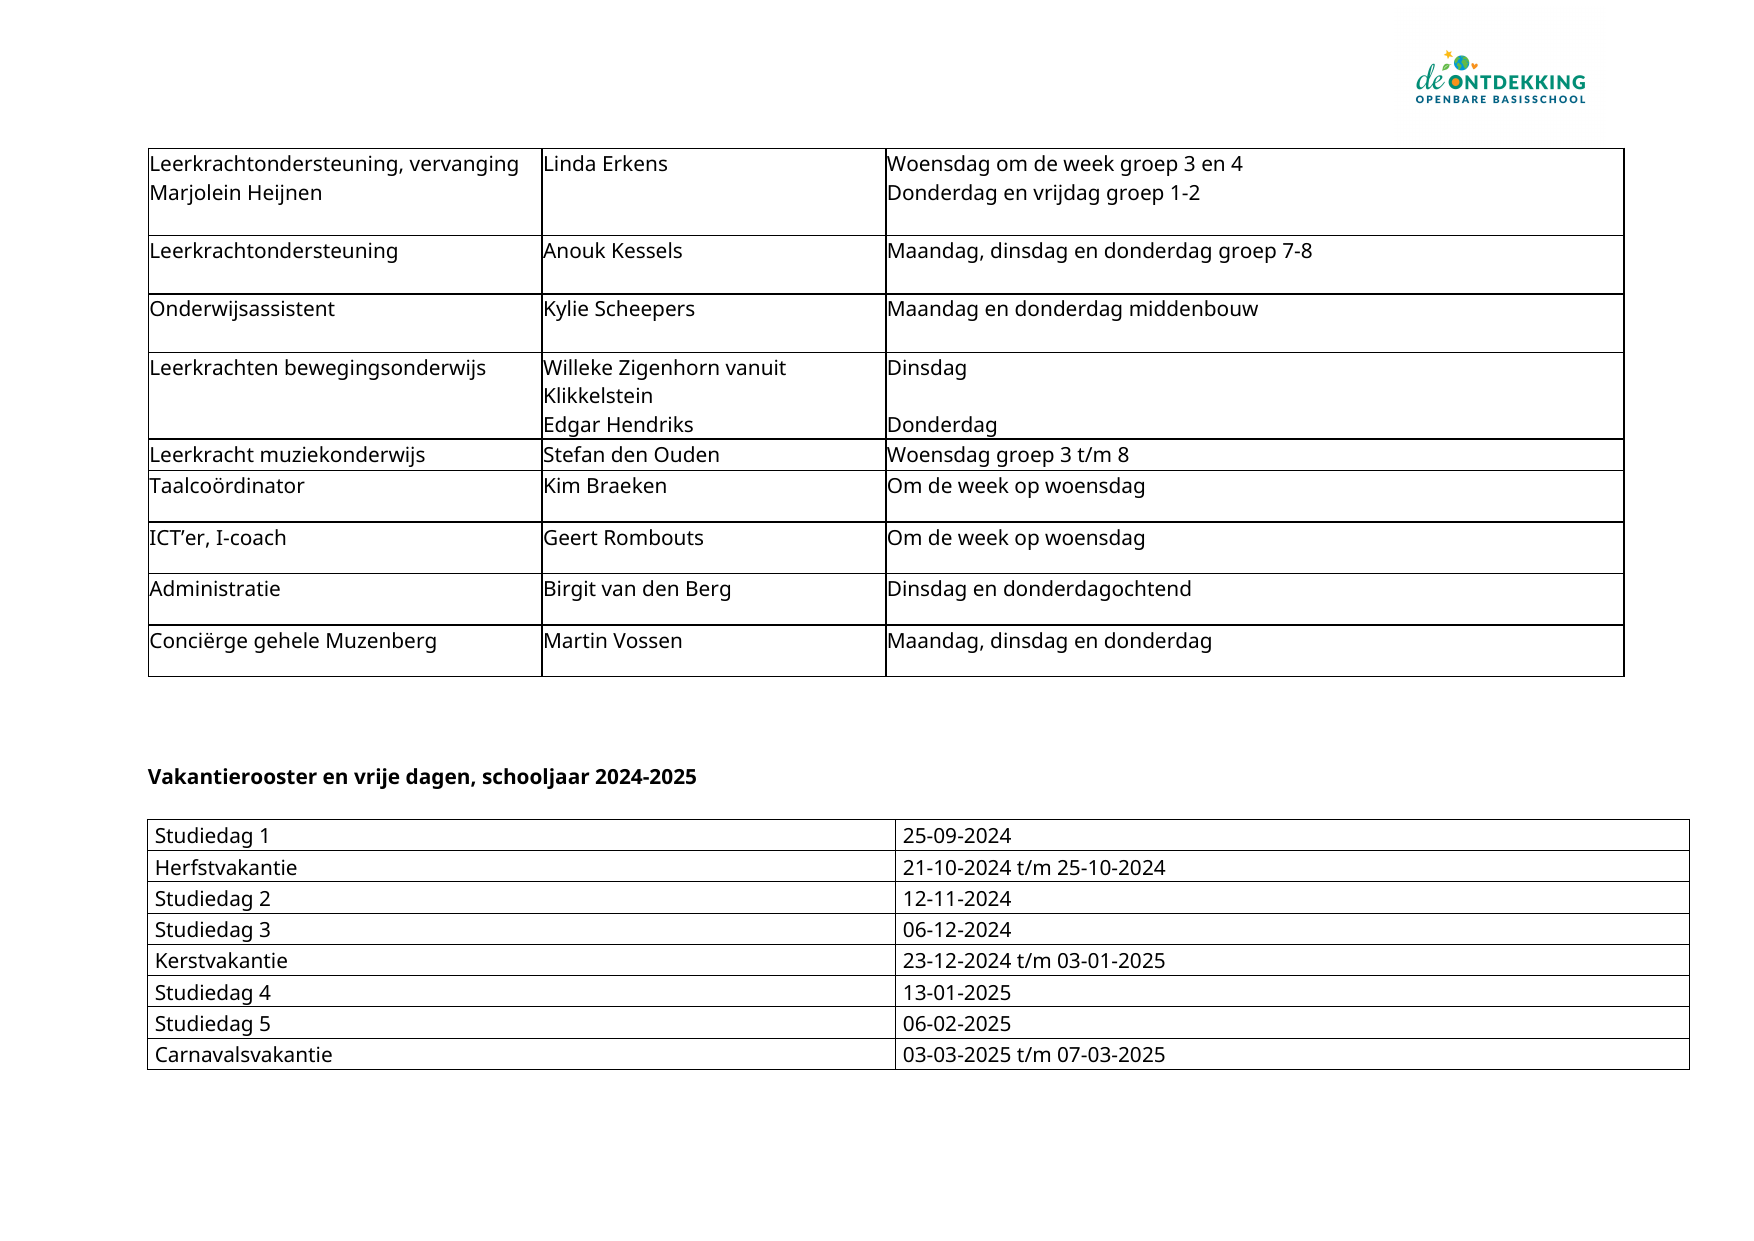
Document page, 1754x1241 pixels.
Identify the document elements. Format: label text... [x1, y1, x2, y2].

table_cell Kylie Scheepers [543, 295, 885, 351]
table_cell Leerkracht muziekonderwijs [149, 440, 541, 469]
table_cell Om de week op woensdag [887, 523, 1623, 573]
table_cell 23-12-2024 t/m 03-01-2025 [896, 945, 1689, 975]
table_cell Conciërge gehele Muzenberg [149, 626, 541, 676]
table_cell ICT’er, I-coach [149, 523, 541, 573]
text Vakantierooster en vrije dagen, schooljaar 2024-2025 [148, 762, 1606, 790]
table_cell Dinsdag Donderdag [887, 353, 1623, 438]
table_cell Studiedag 5 [148, 1007, 895, 1037]
table_cell Studiedag 2 [148, 882, 895, 912]
table_cell 13-01-2025 [896, 976, 1689, 1006]
table_header 25-09-2024 [896, 820, 1689, 850]
table_cell Om de week op woensdag [887, 471, 1623, 521]
table_cell 06-02-2025 [896, 1007, 1689, 1037]
table_cell Kim Braeken [543, 471, 885, 521]
table_cell Woensdag om de week groep 3 en 4 Donderdag en vrijdag groep 1-2 [887, 149, 1623, 234]
table_cell 06-12-2024 [896, 914, 1689, 944]
table_cell Leerkrachtondersteuning [149, 236, 541, 293]
table_cell Stefan den Ouden [543, 440, 885, 469]
table_cell Martin Vossen [543, 626, 885, 676]
table_cell Studiedag 3 [148, 914, 895, 944]
table_cell 21-10-2024 t/m 25-10-2024 [896, 851, 1689, 881]
table_cell Geert Rombouts [543, 523, 885, 573]
table_cell Leerkrachten bewegingsonderwijs [149, 353, 541, 438]
table_cell Kerstvakantie [148, 945, 895, 975]
table_cell Leerkrachtondersteuning, vervanging Marjolein Heijnen [149, 149, 541, 234]
table_cell Carnavalsvakantie [148, 1039, 895, 1069]
table_cell Maandag, dinsdag en donderdag groep 7-8 [887, 236, 1623, 293]
table_header Studiedag 1 [148, 820, 895, 850]
table_cell Dinsdag en donderdagochtend [887, 574, 1623, 624]
table_cell Anouk Kessels [543, 236, 885, 293]
table_cell Maandag, dinsdag en donderdag [887, 626, 1623, 676]
table_cell Studiedag 4 [148, 976, 895, 1006]
table_cell Linda Erkens [543, 149, 885, 234]
table_cell Woensdag groep 3 t/m 8 [887, 440, 1623, 469]
table_cell 03-03-2025 t/m 07-03-2025 [896, 1039, 1689, 1069]
table_cell Taalcoördinator [149, 471, 541, 521]
table_cell Maandag en donderdag middenbouw [887, 295, 1623, 351]
picture [1394, 6, 1607, 148]
table_cell Willeke Zigenhorn vanuit Klikkelstein Edgar Hendriks [543, 353, 885, 438]
table_cell Birgit van den Berg [543, 574, 885, 624]
table_cell Administratie [149, 574, 541, 624]
table_cell Onderwijsassistent [149, 295, 541, 351]
table_cell Herfstvakantie [148, 851, 895, 881]
table_cell 12-11-2024 [896, 882, 1689, 912]
